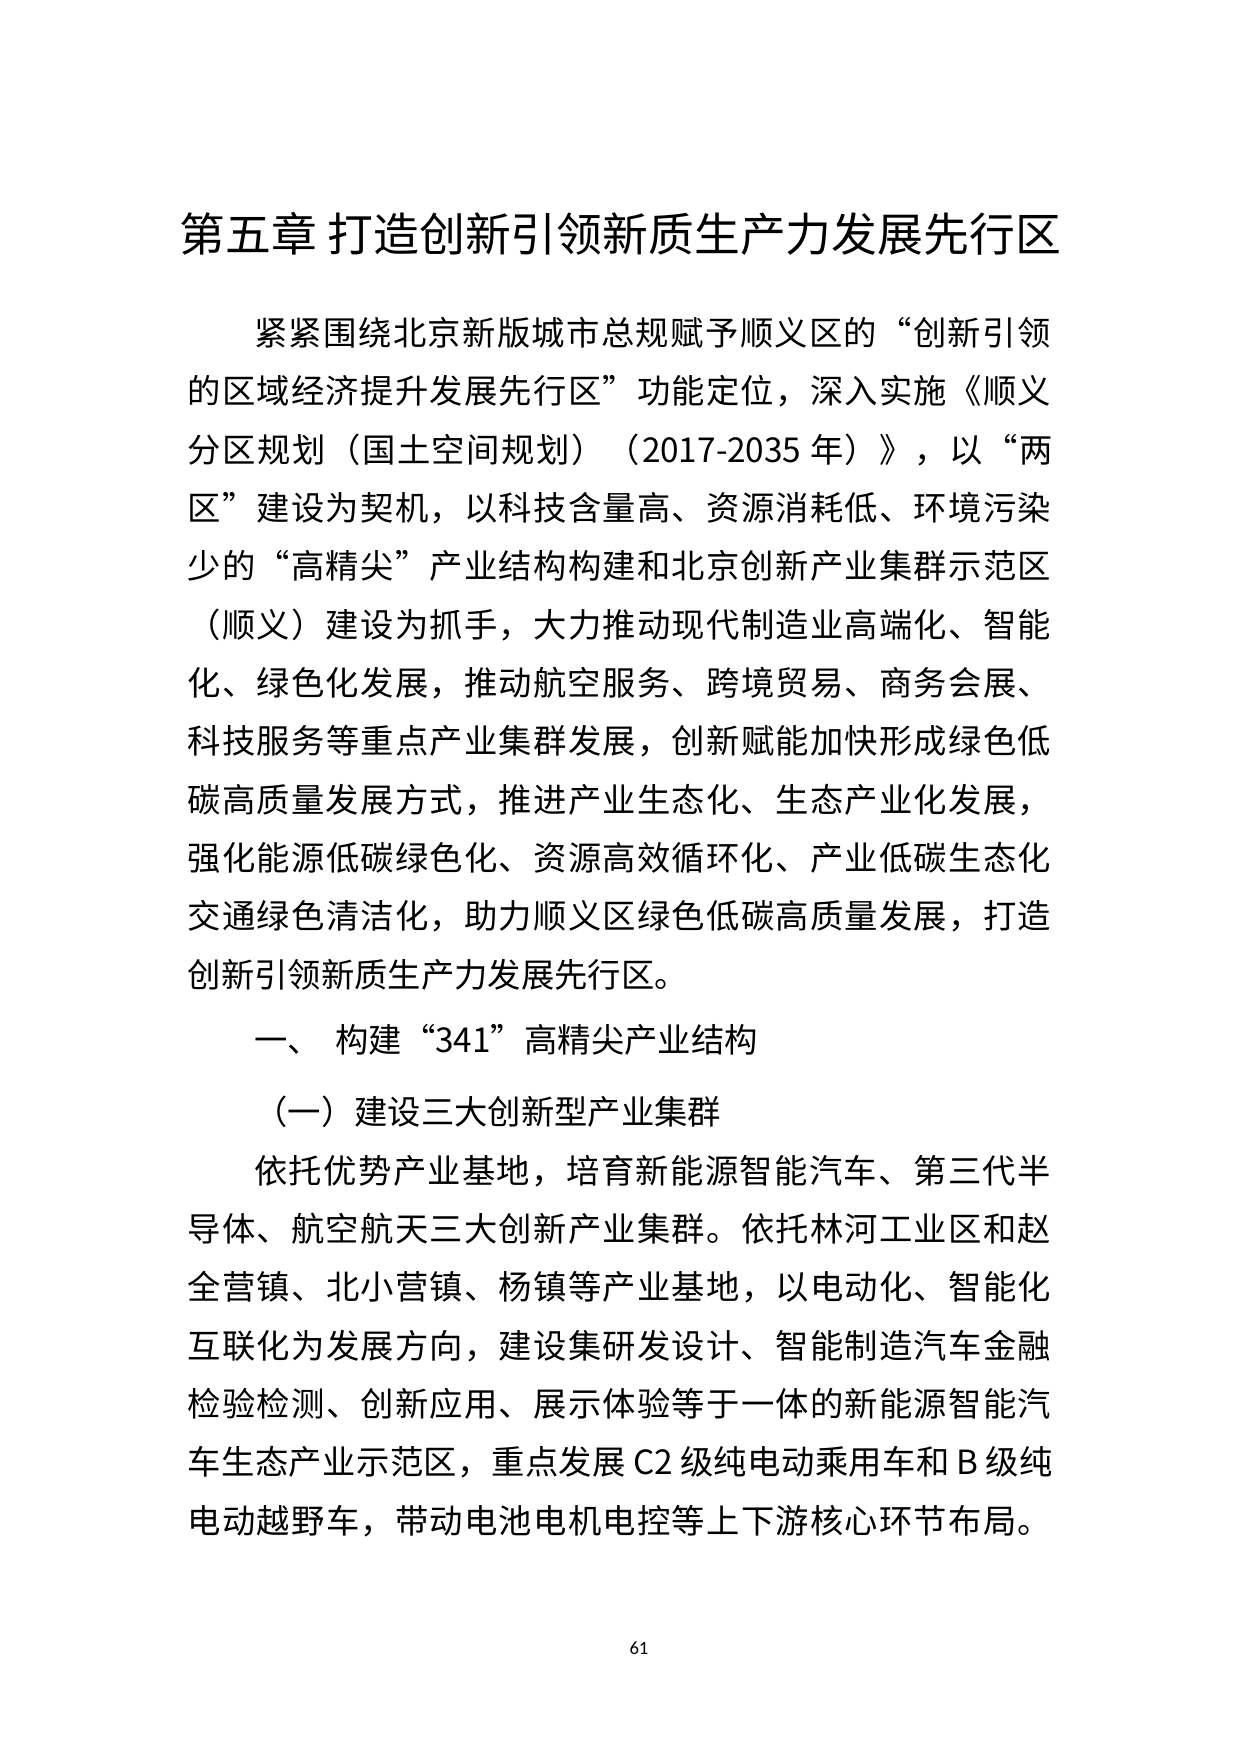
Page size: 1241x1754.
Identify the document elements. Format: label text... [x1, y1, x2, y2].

subtitle 第五章 打造创新引领新质生产力发展先行区 [144, 198, 1096, 264]
text 紧紧围绕北京新版城市总规赋予顺义区的“创新引领的区域经济提升发展先行区”功能定位，深入实施《顺义分区规划（国土空间规划）（2017-2035年）》，以“两区”建设为契机，以科技含量高、资源消耗低、环境污染少的“高精尖”产业结构构建和北京创新产业集群示范区（顺义）建设为抓手，大力推动现代制造业高端化、智能化、绿色化发展，推动航空服务、跨境贸易、商务会展、科技服务等重点产业集群发展，创新赋能加快形成绿色低碳高质量发展方式，推进产业生态化、生态产业化发展，强化能源低碳绿色化、资源高效循环化、产业低碳生态化、交通绿色清洁化，助力顺义区绿色低碳高质量发展，打造创新引领新质生产力发展先行区。 [187, 299, 1053, 999]
subtitle 构建“341”高精尖产业结构 [187, 999, 1053, 1078]
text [187, 1136, 1053, 1545]
subtitle （一）建设三大创新型产业集群 [187, 1078, 1053, 1136]
